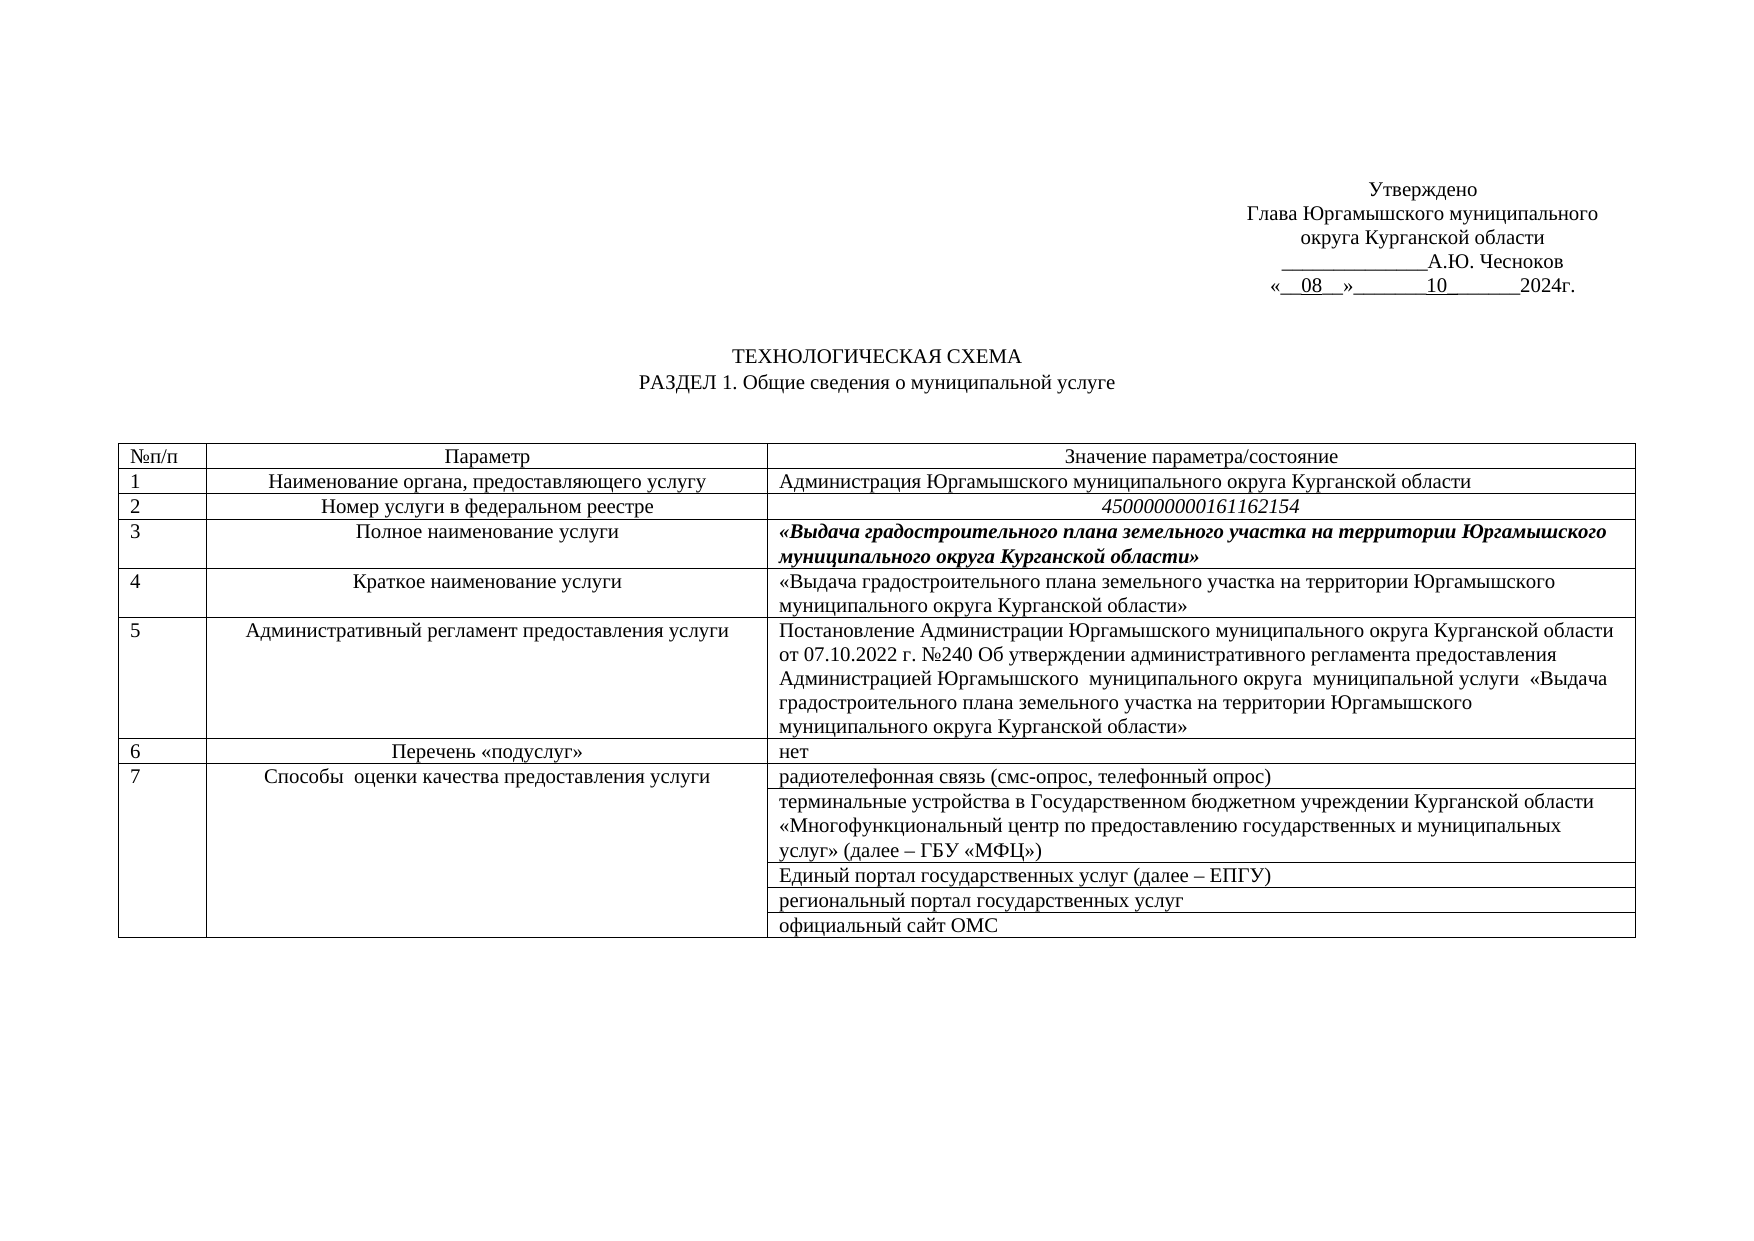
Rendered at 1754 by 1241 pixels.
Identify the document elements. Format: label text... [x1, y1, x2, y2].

table_cell Перечень «подуслуг» [207, 739, 767, 763]
table_cell Номер услуги в федеральном реестре [207, 494, 767, 518]
table_cell 4500000000161162154 [768, 494, 1635, 518]
table_cell «Выдача градостроительного плана земельного участка на территории Юргамышского муниципального округа Курганской области» [768, 520, 1635, 568]
table_cell Способы оценки качества предоставления услуги [207, 764, 767, 937]
text РАЗДЕЛ 1. Общие сведения о муниципальной услуге [118, 370, 1636, 394]
table_cell 2 [119, 494, 206, 518]
table_cell Администрация Юргамышского муниципального округа Курганской области [768, 469, 1635, 493]
table_cell 3 [119, 520, 206, 568]
table_cell Постановление Администрации Юргамышского муниципального округа Курганской области от 07.10.2022 г. №240 Об утверждении административного регламента предоставления Администрацией Юргамышского муниципального округа муниципальной услуги «Выдача градостроительного плана земельного участка на территории Юргамышского муниципального округа Курганской области» [768, 618, 1635, 738]
table_header №п/п [119, 444, 206, 468]
table_cell 1 [119, 469, 206, 493]
table_header Утверждено Глава Юргамышского муниципального округа Курганской области ______________А.Ю. Чесноков «__08__»_______10_______2024г. [1210, 177, 1635, 297]
table_cell официальный сайт ОМС [768, 913, 1635, 937]
table_cell Наименование органа, предоставляющего услугу [207, 469, 767, 493]
table_header Значение параметра/состояние [768, 444, 1635, 468]
table_cell 4 [119, 569, 206, 617]
table_cell терминальные устройства в Государственном бюджетном учреждении Курганской области «Многофункциональный центр по предоставлению государственных и муниципальных услуг» (далее – ГБУ «МФЦ») [768, 789, 1635, 862]
table_cell 5 [119, 618, 206, 738]
table_cell радиотелефонная связь (смс-опрос, телефонный опрос) [768, 764, 1635, 788]
table_cell 6 [119, 739, 206, 763]
table_header Параметр [207, 444, 767, 468]
table_cell региональный портал государственных услуг [768, 888, 1635, 912]
table_cell Единый портал государственных услуг (далее – ЕПГУ) [768, 863, 1635, 887]
table_cell «Выдача градостроительного плана земельного участка на территории Юргамышского муниципального округа Курганской области» [768, 569, 1635, 617]
table_cell Административный регламент предоставления услуги [207, 618, 767, 738]
table_cell Полное наименование услуги [207, 520, 767, 568]
text ТЕХНОЛОГИЧЕСКАЯ СХЕМА [118, 344, 1636, 368]
table_cell Краткое наименование услуги [207, 569, 767, 617]
table_cell 7 [119, 764, 206, 937]
table_cell нет [768, 739, 1635, 763]
